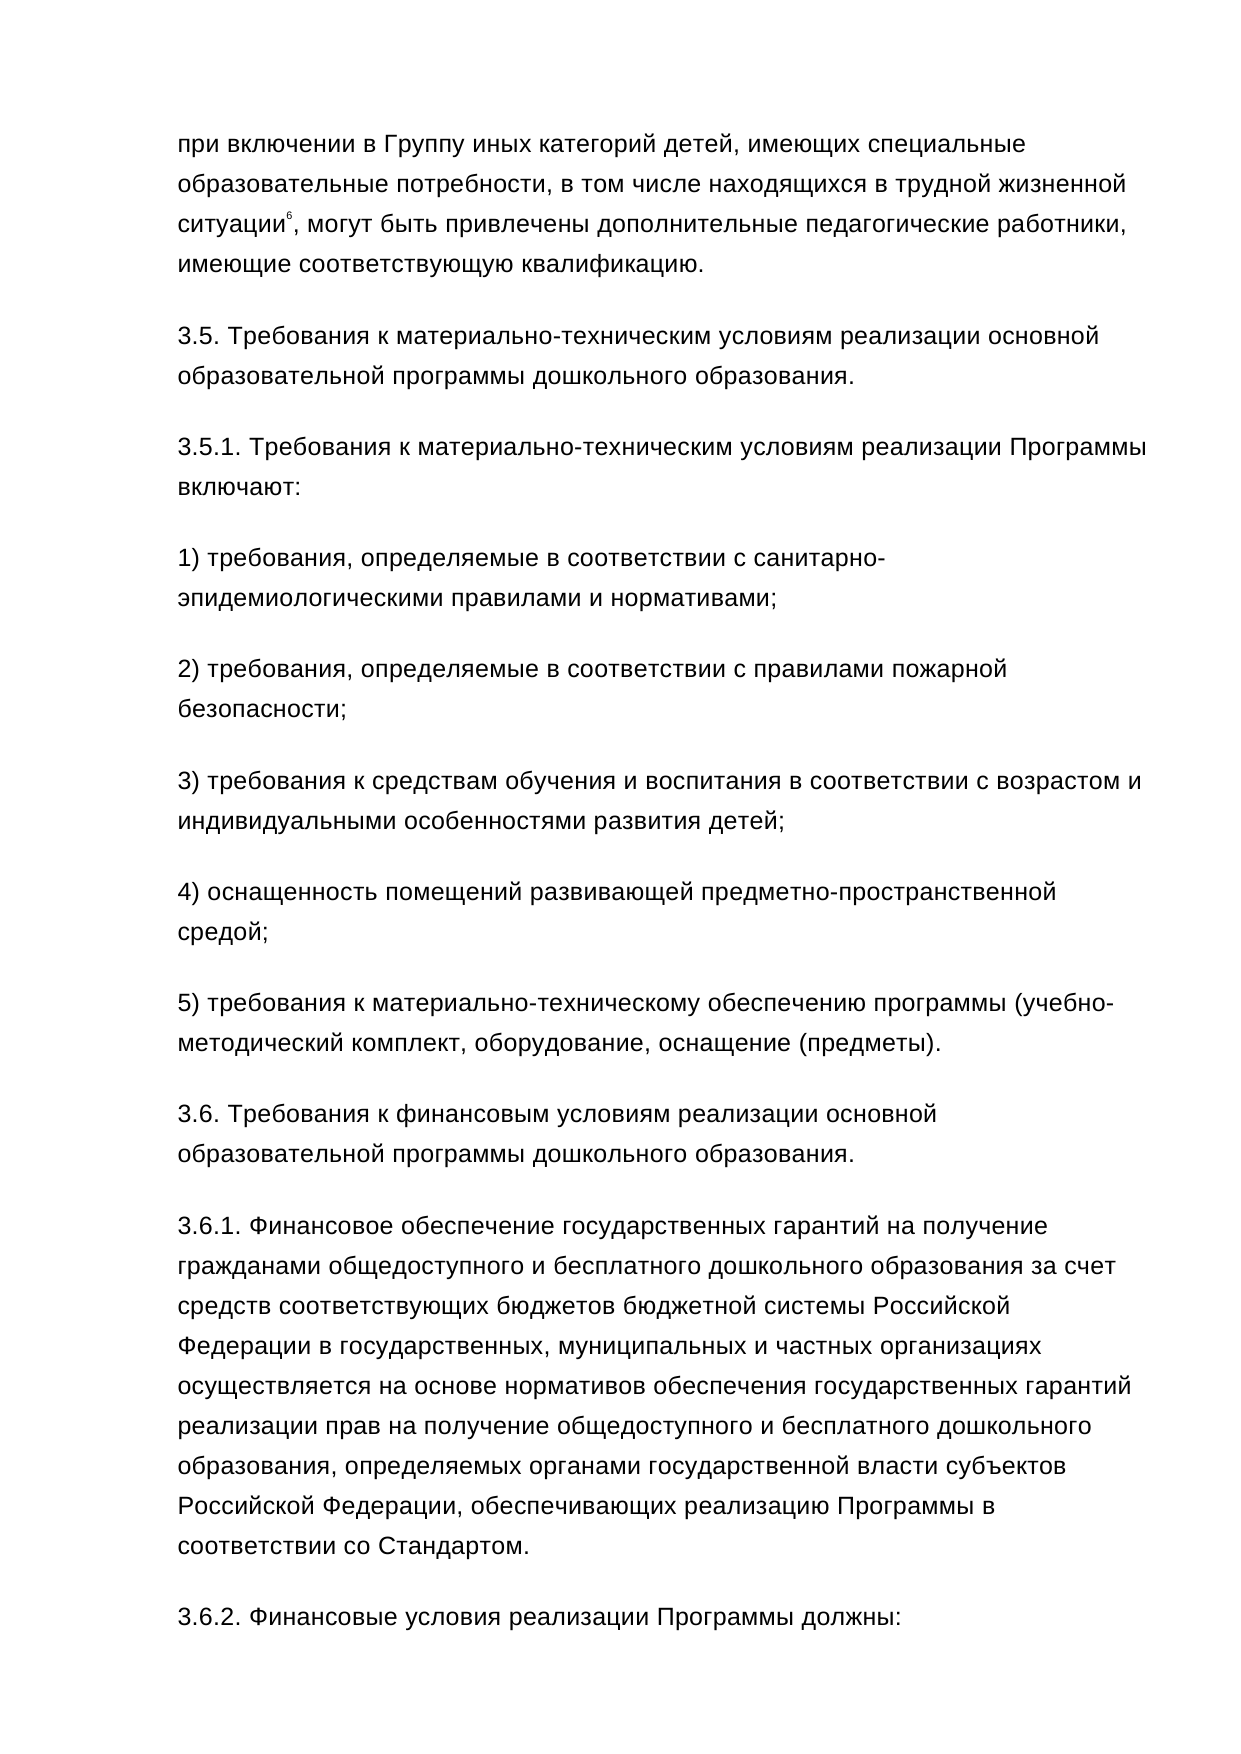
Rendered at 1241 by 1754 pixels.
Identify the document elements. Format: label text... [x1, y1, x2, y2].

text 5) требования к материально-техническому обеспечению программы (учебно-методический комплект, оборудование, оснащение (предметы). [177, 977, 1152, 1057]
text 3.6.1. Финансовое обеспечение государственных гарантий на получение гражданами общедоступного и бесплатного дошкольного образования за счет средств соответствующих бюджетов бюджетной системы Российской Федерации в государственных, муниципальных и частных организациях осуществляется на основе нормативов обеспечения государственных гарантий реализации прав на получение общедоступного и бесплатного дошкольного образования, определяемых органами государственной власти субъектов Российской Федерации, обеспечивающих реализацию Программы в соответствии со Стандартом. [177, 1199, 1152, 1559]
text 3.5.1. Требования к материально-техническим условиям реализации Программы включают: [177, 421, 1152, 501]
text 3.6.2. Финансовые условия реализации Программы должны: [177, 1591, 1152, 1631]
text 4) оснащенность помещений развивающей предметно-пространственной средой; [177, 866, 1152, 946]
text 3.6. Требования к финансовым условиям реализации основной образовательной программы дошкольного образования. [177, 1088, 1152, 1168]
text 3) требования к средствам обучения и воспитания в соответствии с возрастом и индивидуальными особенностями развития детей; [177, 754, 1152, 834]
text 2) требования, определяемые в соответствии с правилами пожарной безопасности; [177, 643, 1152, 723]
text при включении в Группу иных категорий детей, имеющих специальные образовательные потребности, в том числе находящихся в трудной жизненной ситуации6, могут быть привлечены дополнительные педагогические работники, имеющие соответствующую квалификацию. [177, 118, 1152, 278]
text 1) требования, определяемые в соответствии с санитарно-эпидемиологическими правилами и нормативами; [177, 532, 1152, 612]
text 3.5. Требования к материально-техническим условиям реализации основной образовательной программы дошкольного образования. [177, 309, 1152, 389]
